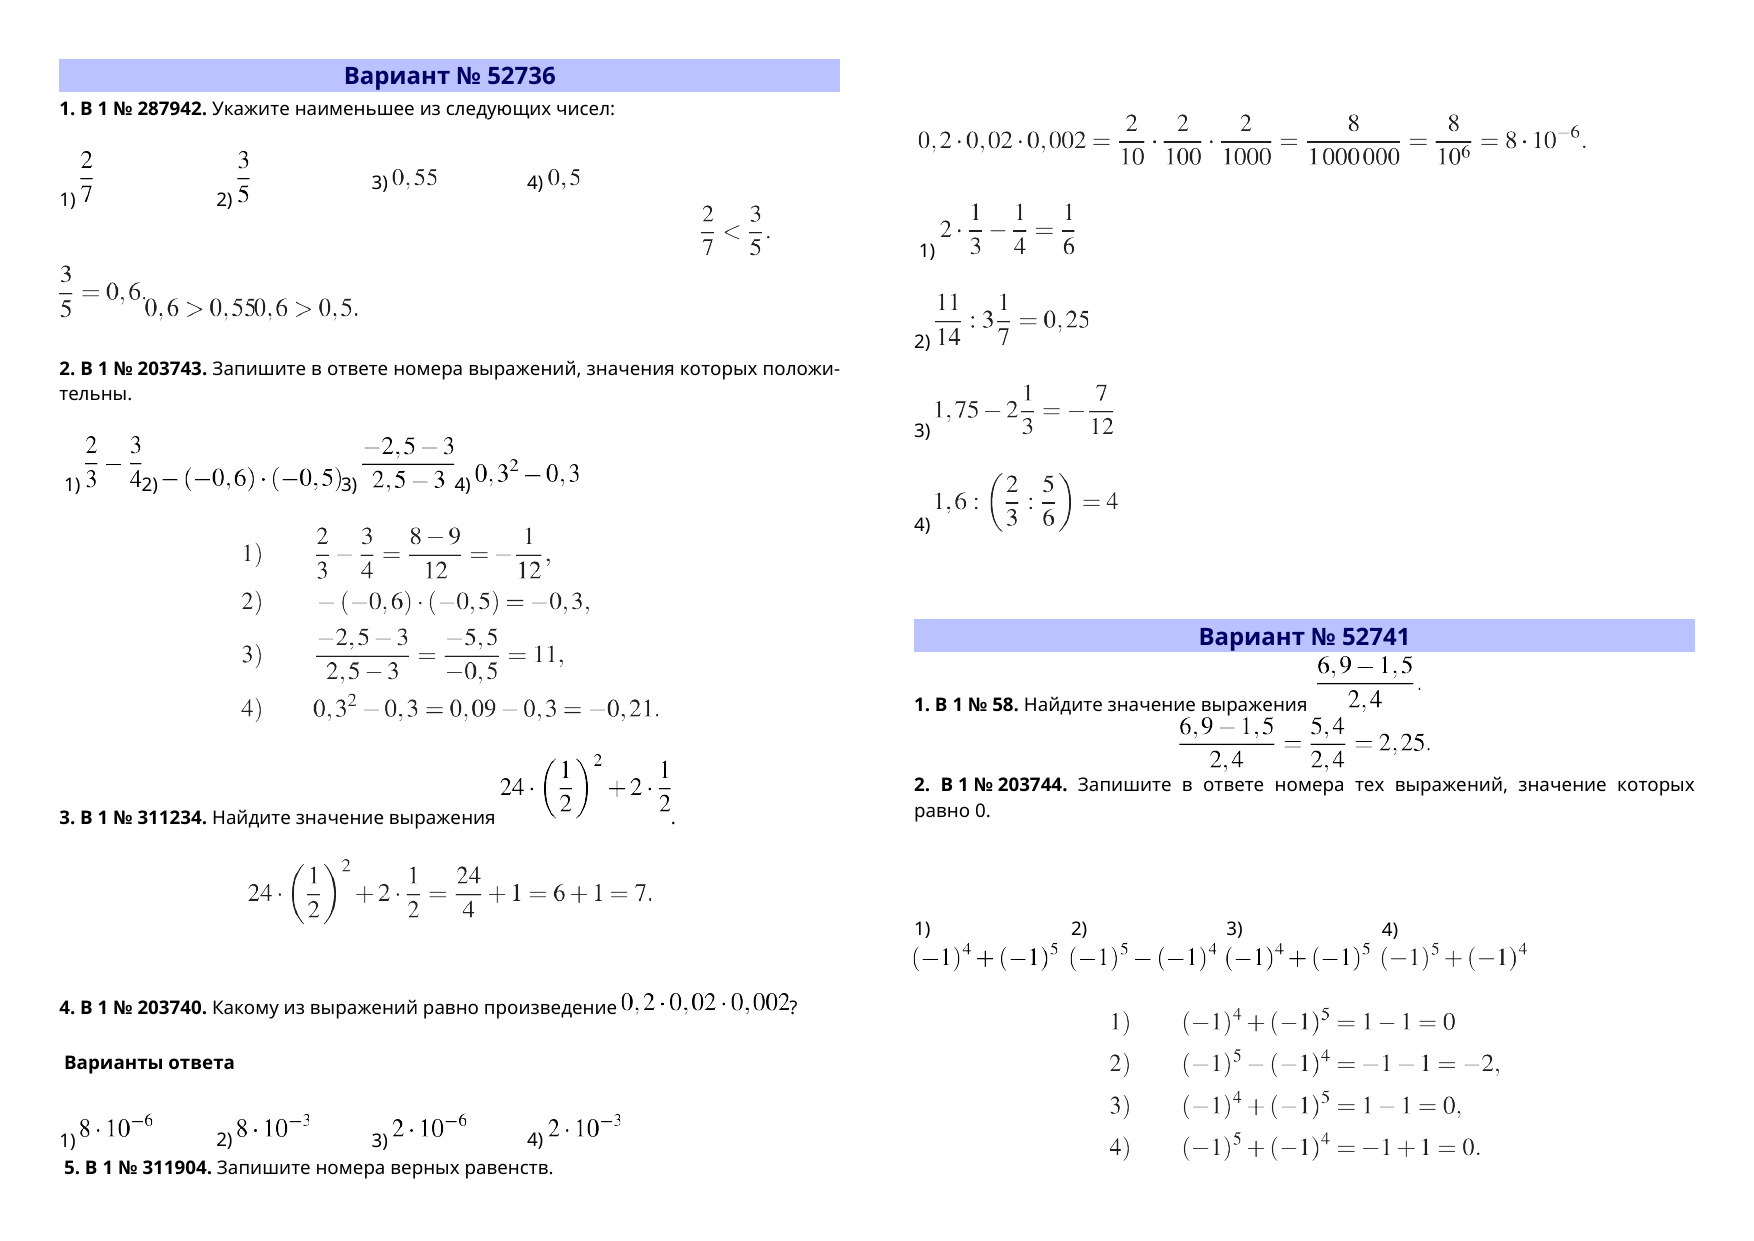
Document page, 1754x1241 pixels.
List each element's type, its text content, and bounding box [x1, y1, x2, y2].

picture [85, 435, 142, 492]
picture [548, 167, 580, 190]
text 3. B 1 № 311234. Найдите значение выражения . [59, 754, 840, 829]
table_header 2) [1069, 906, 1224, 977]
picture [935, 383, 1114, 438]
picture [500, 753, 671, 824]
text По правилу сравнения дробей Дробь По правилу сравнения дробей и [59, 204, 840, 326]
picture [918, 113, 1586, 169]
picture [913, 941, 1058, 976]
text 4) [914, 472, 1695, 537]
table_header 4) [525, 141, 682, 213]
picture [237, 1113, 309, 1147]
picture [1381, 942, 1527, 975]
table_header 2) [214, 1104, 370, 1154]
picture [935, 472, 1118, 532]
picture [621, 992, 789, 1015]
picture [1179, 716, 1430, 772]
picture [241, 526, 659, 725]
picture [1109, 1006, 1499, 1163]
text 4. B 1 № 203740. Какому из выражений равно произведение ? [59, 992, 840, 1020]
table_header 4) [525, 1104, 682, 1154]
text Варианты ответа [59, 1049, 840, 1074]
picture [935, 292, 1089, 349]
picture [475, 458, 579, 492]
table_header 1) [58, 141, 214, 213]
picture [162, 466, 341, 492]
text Вариант № 52736 [59, 59, 840, 92]
table_header 3) [370, 1104, 525, 1154]
table_header 3) [1225, 906, 1380, 977]
picture [362, 436, 455, 492]
table_header 4) [1380, 906, 1537, 977]
picture [248, 858, 652, 964]
table_header 2) [214, 141, 370, 213]
text 2. B 1 № 203743. Запишите в ответе номера выражений, значения которых положительны. [59, 355, 840, 406]
picture [1317, 655, 1421, 712]
picture [80, 150, 93, 207]
table_header 1) [58, 1104, 214, 1154]
text 1. B 1 № 58. Найдите значение выражения [914, 655, 1695, 717]
picture [701, 204, 770, 259]
picture [237, 150, 250, 207]
text 1) [914, 203, 1695, 263]
text Вариант № 52741 [914, 619, 1695, 652]
text 2. B 1 № 203744. Запишите в ответе номера тех выражений, значение которых равно 0. [914, 771, 1695, 822]
table_header 1) [912, 906, 1069, 977]
picture [1070, 941, 1217, 976]
picture [392, 167, 437, 190]
picture [1226, 941, 1370, 976]
text 3) [914, 383, 1695, 443]
picture [80, 1113, 153, 1148]
text 2) [914, 292, 1695, 354]
table_header 3) [370, 141, 525, 213]
text 1. B 1 № 287942. Укажите наименьшее из следующих чисел: [59, 95, 840, 120]
text 5. B 1 № 311904. Запишите номера верных равенств. [59, 1154, 840, 1180]
picture [59, 264, 358, 321]
picture [548, 1113, 621, 1147]
picture [392, 1113, 467, 1148]
picture [940, 203, 1075, 258]
